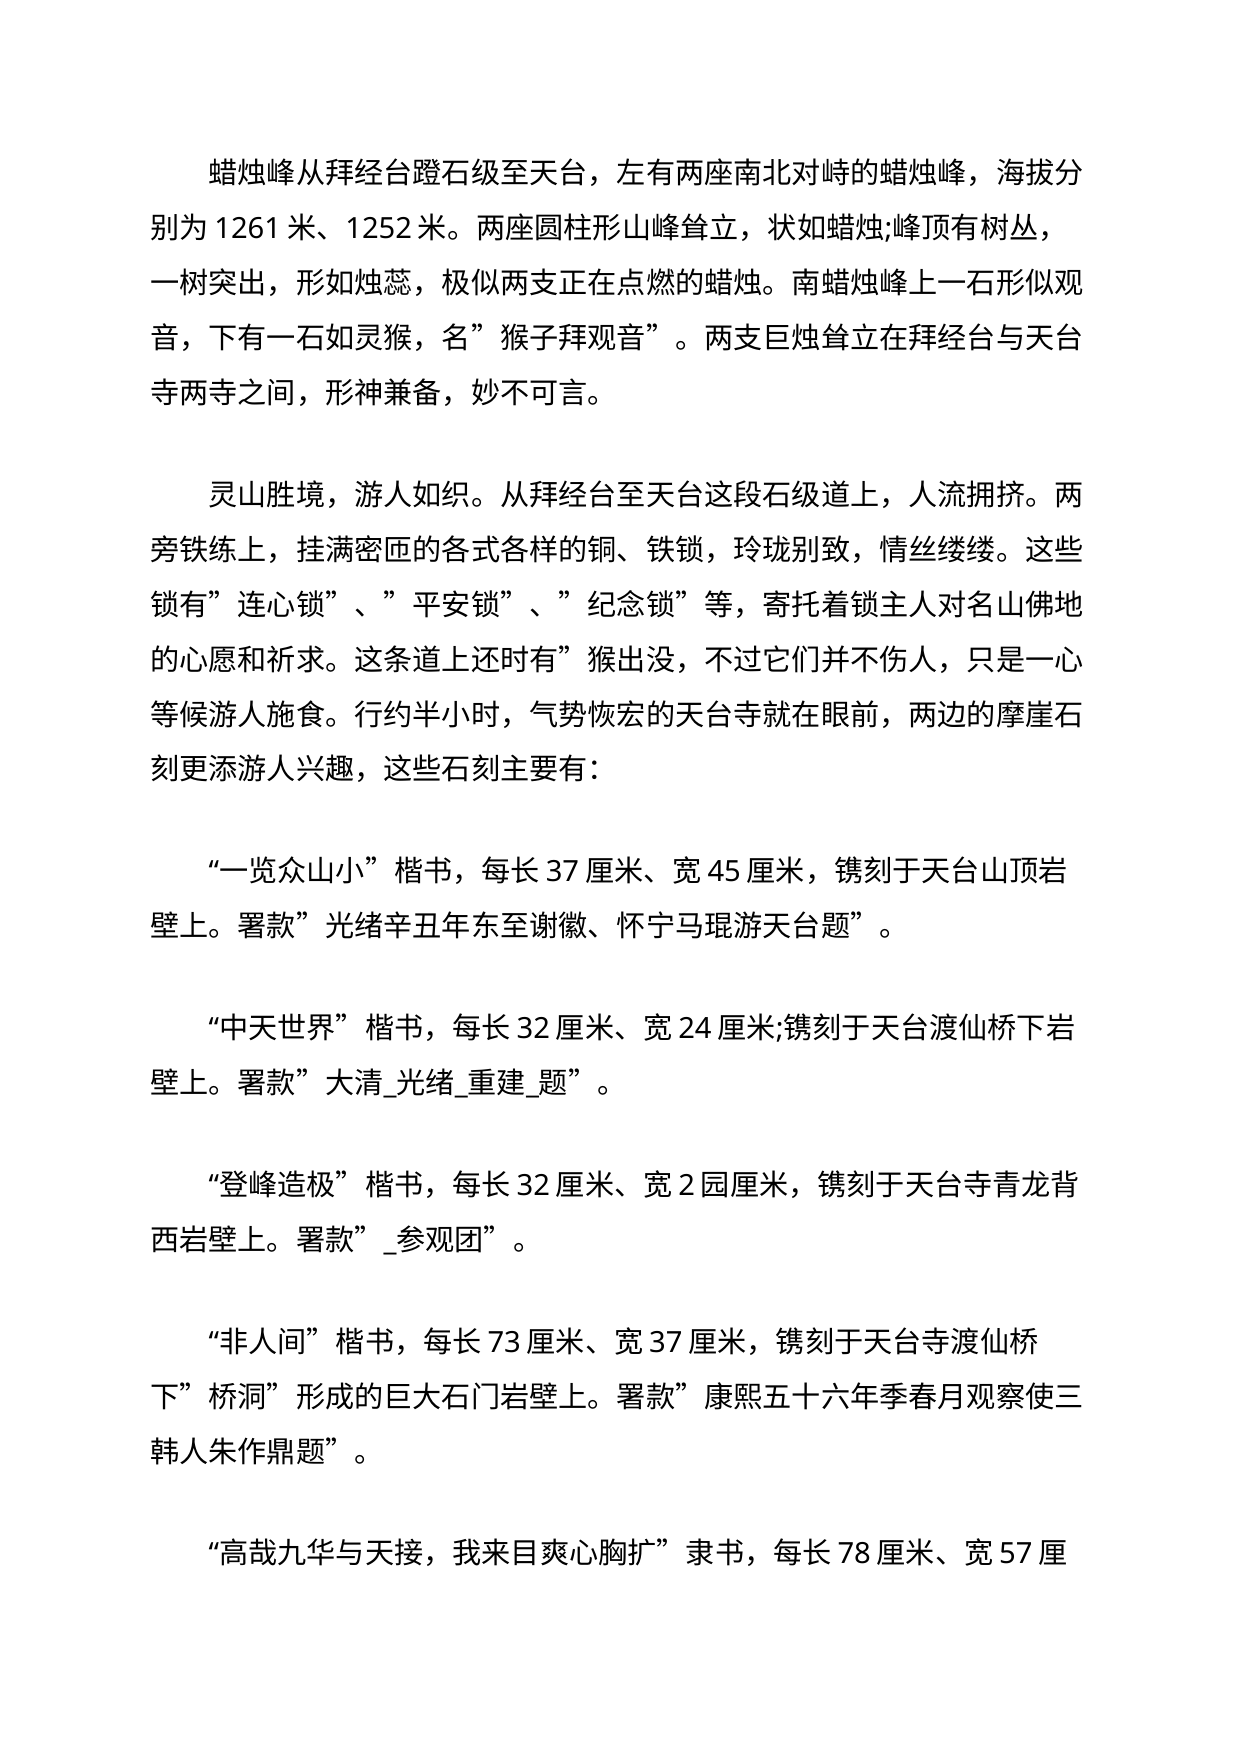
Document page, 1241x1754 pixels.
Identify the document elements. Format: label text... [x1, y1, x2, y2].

text 灵山胜境，游人如织。从拜经台至天台这段石级道上，人流拥挤。两旁铁练上，挂满密匝的各式各样的铜、铁锁，玲珑别致，情丝缕缕。这些锁有”连心锁”、”平安锁”、”纪念锁”等，寄托着锁主人对名山佛地的心愿和祈求。这条道上还时有”猴出没，不过它们并不伤人，只是一心等候游人施食。行约半小时，气势恢宏的天台寺就在眼前，两边的摩崖石刻更添游人兴趣，这些石刻主要有： [150, 471, 1090, 788]
text “登峰造极”楷书，每长32厘米、宽2园厘米，镌刻于天台寺青龙背西岩壁上。署款”_参观团”。 [150, 1161, 1090, 1259]
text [150, 1530, 1090, 1572]
text 蜡烛峰从拜经台蹬石级至天台，左有两座南北对峙的蜡烛峰，海拔分别为1261米、1252米。两座圆柱形山峰耸立，状如蜡烛;峰顶有树丛，一树突出，形如烛蕊，极似两支正在点燃的蜡烛。南蜡烛峰上一石形似观音，下有一石如灵猴，名”猴子拜观音”。两支巨烛耸立在拜经台与天台寺两寺之间，形神兼备，妙不可言。 [150, 150, 1090, 412]
text “中天世界”楷书，每长32厘米、宽24厘米;镌刻于天台渡仙桥下岩壁上。署款”大清_光绪_重建_题”。 [150, 1004, 1090, 1102]
text “非人间”楷书，每长73厘米、宽37厘米，镌刻于天台寺渡仙桥下”桥洞”形成的巨大石门岩壁上。署款”康熙五十六年季春月观察使三韩人朱作鼎题”。 [150, 1318, 1090, 1471]
text “一览众山小”楷书，每长37厘米、宽45厘米，镌刻于天台山顶岩壁上。署款”光绪辛丑年东至谢徽、怀宁马琨游天台题”。 [150, 848, 1090, 945]
